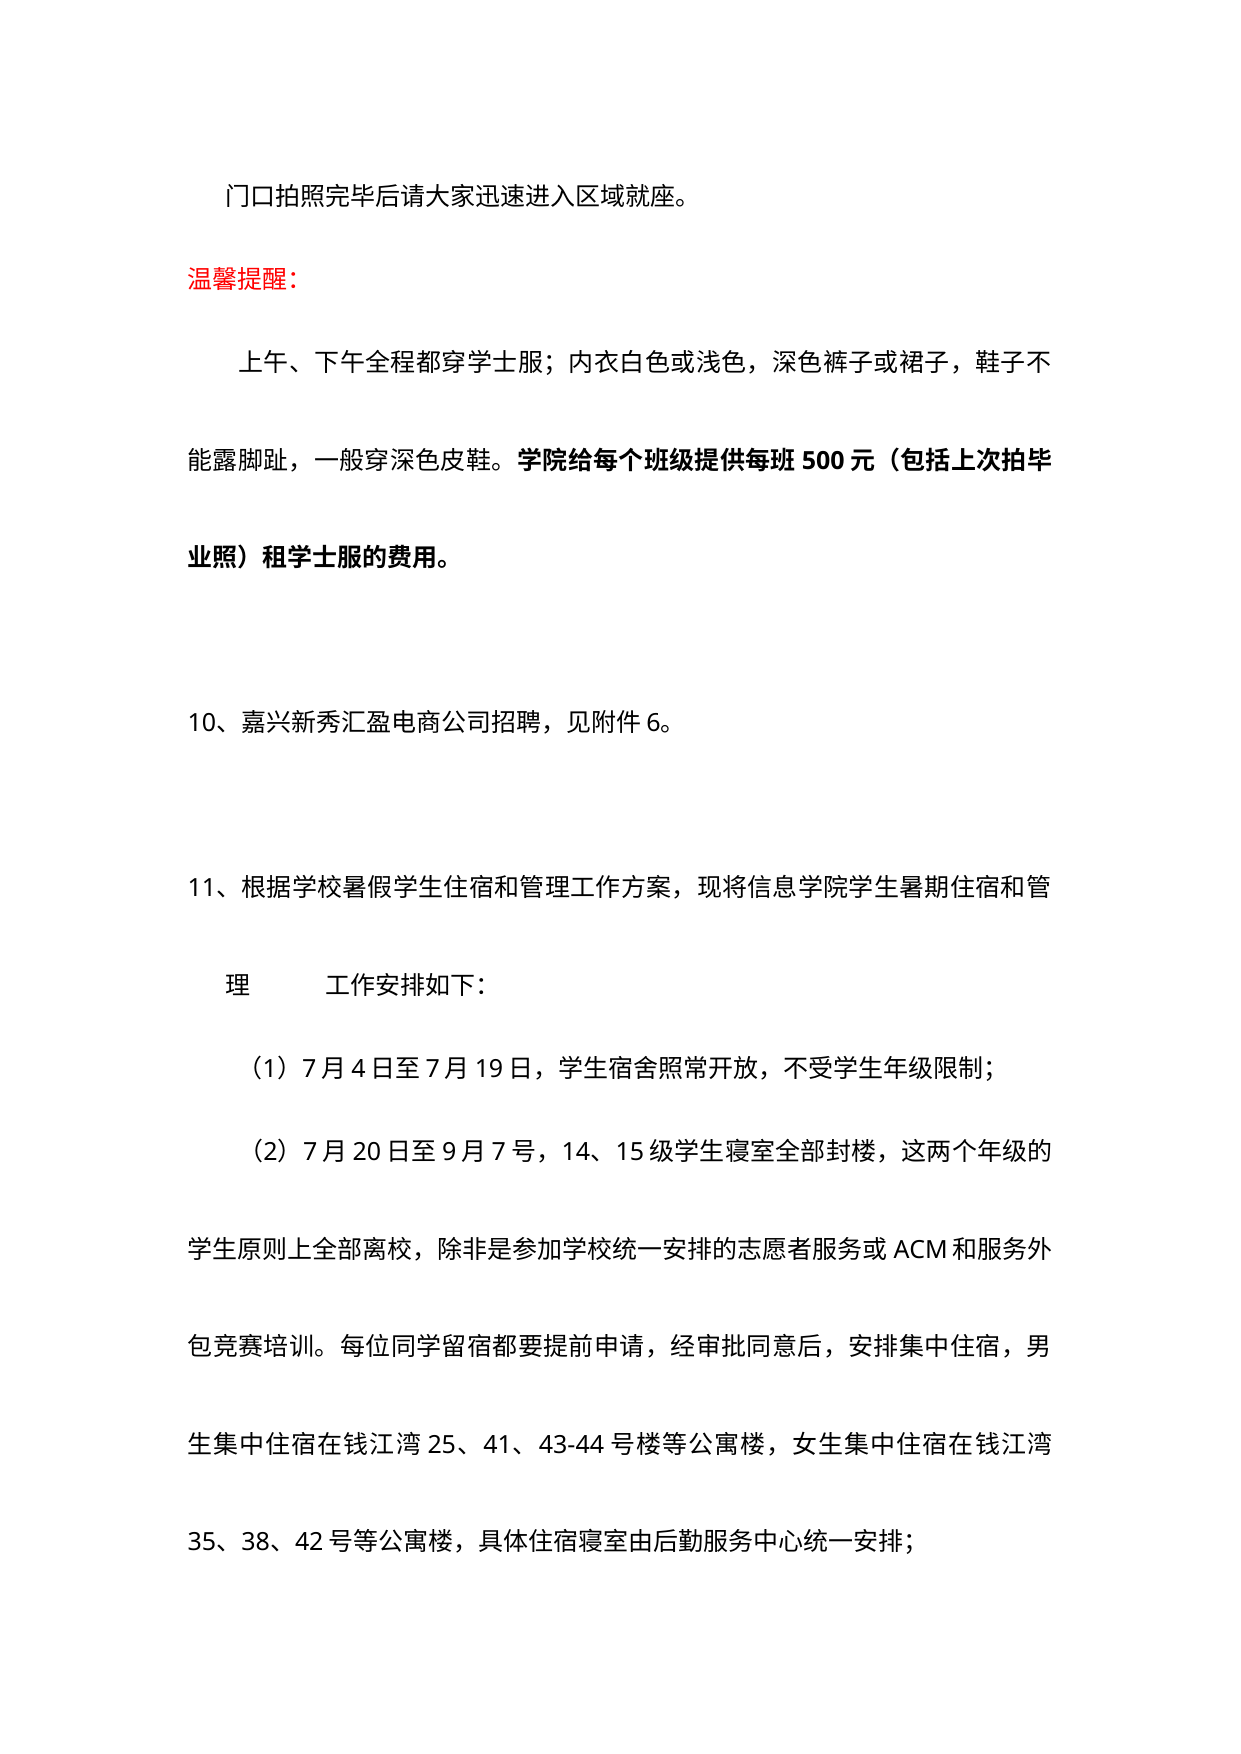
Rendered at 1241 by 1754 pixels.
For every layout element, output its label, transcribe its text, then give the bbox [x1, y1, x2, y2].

text 温馨提醒： [187, 245, 1053, 310]
text 上午、下午全程都穿学士服；内衣白色或浅色，深色裤子或裙子，鞋子不能露脚趾，一般穿深色皮鞋。学院给每个班级提供每班500元（包括上次拍毕业照）租学士服的费用。 [187, 328, 1053, 588]
list 嘉兴新秀汇盈电商公司招聘，见附件6。 [187, 688, 1053, 753]
list （2）7月20日至9月7号，14、15级学生寝室全部封楼，这两个年级的学生原则上全部离校，除非是参加学校统一安排的志愿者服务或ACM和服务外包竞赛培训。每位同学留宿都要提前申请，经审批同意后，安排集中住宿，男生集中住宿在钱江湾25、41、43-44号楼等公寓楼，女生集中住宿在钱江湾35、38、42号等公寓楼，具体住宿寝室由后勤服务中心统一安排； [187, 1117, 1053, 1572]
list （1）7月4日至7月19日，学生宿舍照常开放，不受学生年级限制； [187, 1034, 1053, 1099]
list 根据学校暑假学生住宿和管理工作方案，现将信息学院学生暑期住宿和管理 工作安排如下： [187, 853, 1053, 1016]
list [187, 162, 1053, 227]
